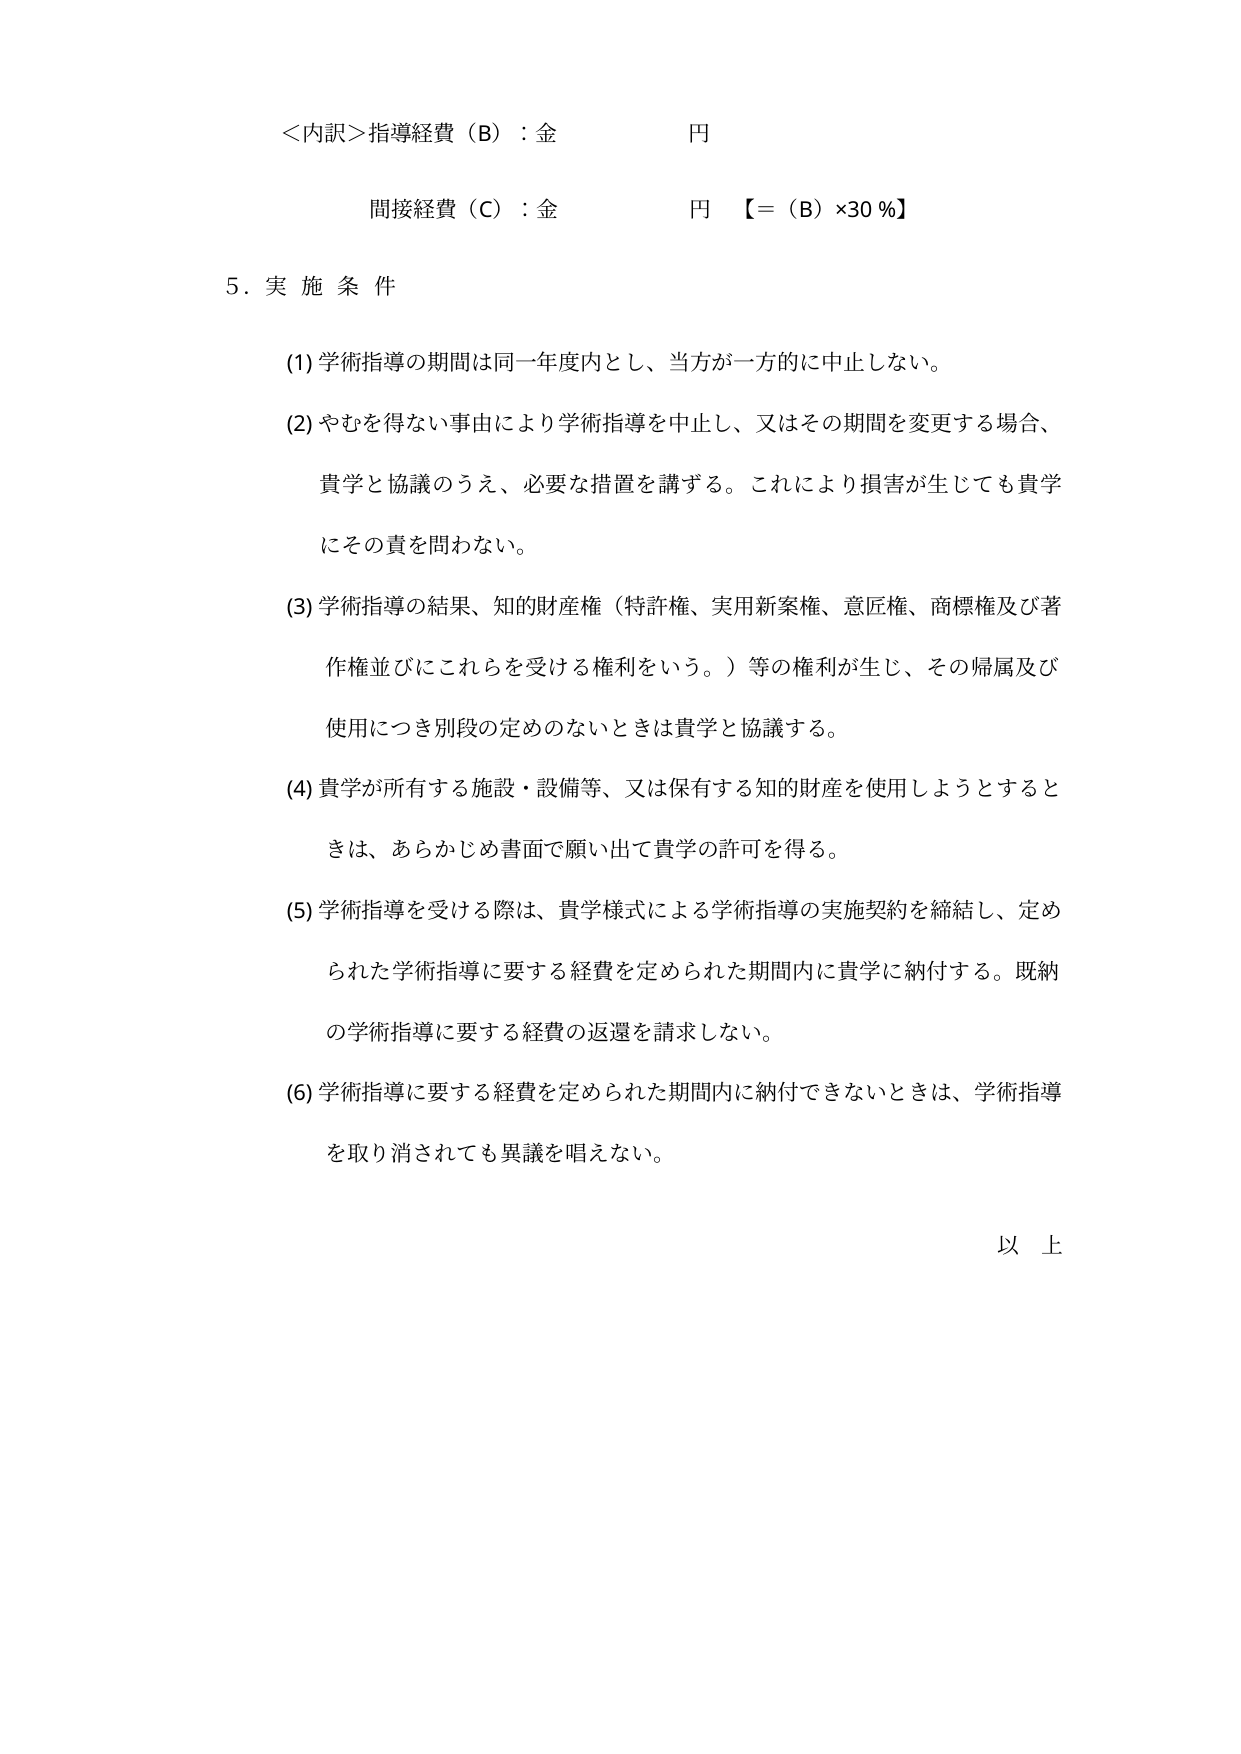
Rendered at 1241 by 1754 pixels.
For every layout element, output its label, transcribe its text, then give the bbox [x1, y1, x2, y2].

text ５．実施条件 [177, 254, 1063, 315]
text (2) やむを得ない事由により学術指導を中止し、又はその期間を変更する場合、貴学と協議のうえ、必要な措置を講ずる。これにより損害が生じても貴学にその責を問わない。 [287, 392, 1063, 574]
text (6) 学術指導に要する経費を定められた期間内に納付できないときは、学術指導を取り消されても異議を唱えない。 [287, 1061, 1063, 1183]
text (1) 学術指導の期間は同一年度内とし、当方が一方的に中止しない。 [177, 331, 1063, 392]
text (5) 学術指導を受ける際は、貴学様式による学術指導の実施契約を締結し、定められた学術指導に要する経費を定められた期間内に貴学に納付する。既納の学術指導に要する経費の返還を請求しない。 [287, 878, 1063, 1061]
text ＜内訳＞指導経費（B）：金 円 [177, 101, 1107, 162]
text (4) 貴学が所有する施設・設備等、又は保有する知的財産を使用しようとするときは、あらかじめ書面で願い出て貴学の許可を得る。 [287, 757, 1063, 878]
text 以 上 [177, 1213, 1063, 1274]
text 間接経費（C）：金 円 【＝（B）×30 %】 [177, 178, 1107, 239]
text (3) 学術指導の結果、知的財産権（特許権、実用新案権、意匠権、商標権及び著作権並びにこれらを受ける権利をいう。）等の権利が生じ、その帰属及び使用につき別段の定めのないときは貴学と協議する。 [287, 574, 1063, 757]
